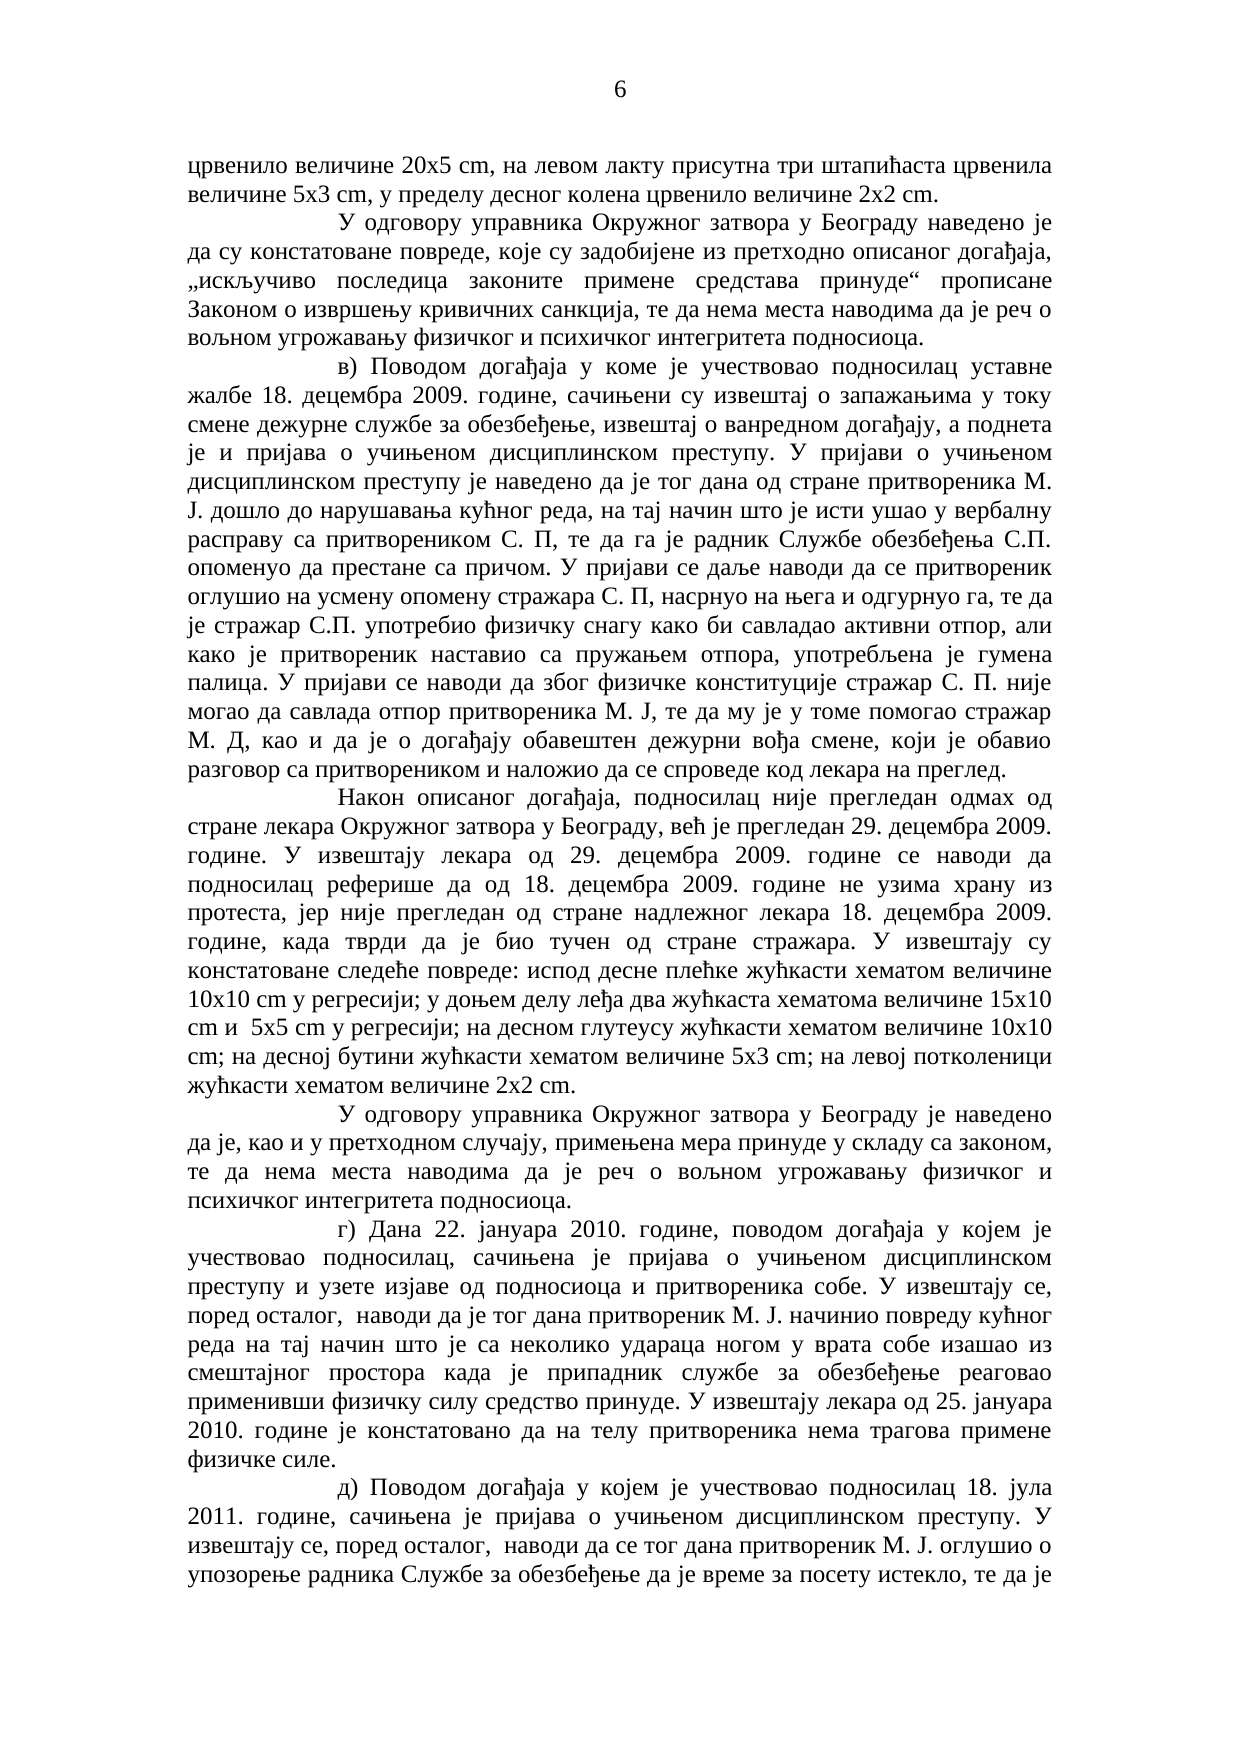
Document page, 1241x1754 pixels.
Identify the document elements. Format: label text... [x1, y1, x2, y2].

text г) Дана 22. јануара 2010. године, поводом догађаја у којем је учествовао подносилац, сачињена је пријава о учињеном дисциплинском преступу и узете изјаве од подносиоца и притвореника собе. У извештају се, поред осталог, наводи да је тог дана притвореник М. Ј. начинио повреду кућног реда на тај начин што је са неколико удараца ногом у врата собе изашао из смештајног простора када је припадник службе за обезбеђење реаговао применивши физичку силу средство принуде. У извештају лекара од 25. јануара 2010. године је констатовано да на телу притвореника нема трагова примене физичке силе. [187, 1214, 1053, 1472]
text Након описаног догађаја, подносилац није прегледан одмах од стране лекара Окружног затвора у Београду, већ је прегледан 29. децембра 2009. године. У извештају лекара од 29. децембра 2009. године се наводи да подносилац реферише да од 18. децембра 2009. године не узима храну из протеста, јер није прегледан од стране надлежног лекара 18. децембра 2009. године, када тврди да је био тучен од стране стражара. У извештају су констатоване следеће повреде: испод десне плећке жућкасти хематом величине 10x10 cm у регресији; у доњем делу леђа два жућкаста хематома величине 15x10 cm и 5x5 cm у регресији; на десном глутеусу жућкасти хематом величине 10x10 cm; на десној бутини жућкасти хематом величине 5x3 cm; на левој потколеници жућкасти хематом величине 2x2 cm. [187, 782, 1053, 1099]
text У одговору управника Окружног затвора у Београду је наведено да је, као и у претходном случају, примењена мера принуде у складу са законом, те да нема места наводима да је реч о вољном угрожавању физичког и психичког интегритета подносиоца. [187, 1099, 1053, 1214]
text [187, 150, 1053, 207]
text У одговору управника Окружног затвора у Београду наведено је да су констатоване повреде, које су задобијене из претходно описаног догађаја, „искључиво последица законите примене средстава принуде“ прописане Законом о извршењу кривичних санкција, те да нема места наводима да је реч о вољном угрожавању физичког и психичког интегритета подносиоца. [187, 207, 1053, 351]
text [187, 1472, 1053, 1587]
text в) Поводом догађаја у коме је учествовао подносилац уставне жалбе 18. децембра 2009. године, сачињени су извештај о запажањима у току смене дежурне службе за обезбеђење, извештај о ванредном догађају, а поднета је и пријава о учињеном дисциплинском преступу. У пријави о учињеном дисциплинском преступу је наведено да је тог дана од стране притвореника М. Ј. дошло до нарушавања кућног реда, на тај начин што је исти ушао у вербалну расправу са притвореником С. П, те да га је радник Службе обезбеђења С.П. опоменуо да престане са причом. У пријави се даље наводи да се притвореник оглушио на усмену опомену стражара С. П, насрнуо на њега и одгурнуо га, те да је стражар С.П. употребио физичку снагу како би савладао активни отпор, али како је притвореник наставио са пружањем отпора, употребљена је гумена палица. У пријави се наводи да због физичке конституције стражар С. П. није могао да савлада отпор притвореника М. Ј, те да му је у томе помогао стражар М. Д, као и да је о догађају обавештен дежурни вођа смене, који је обавио разговор са притвореником и наложио да се спроведе код лекара на преглед. [187, 351, 1053, 782]
